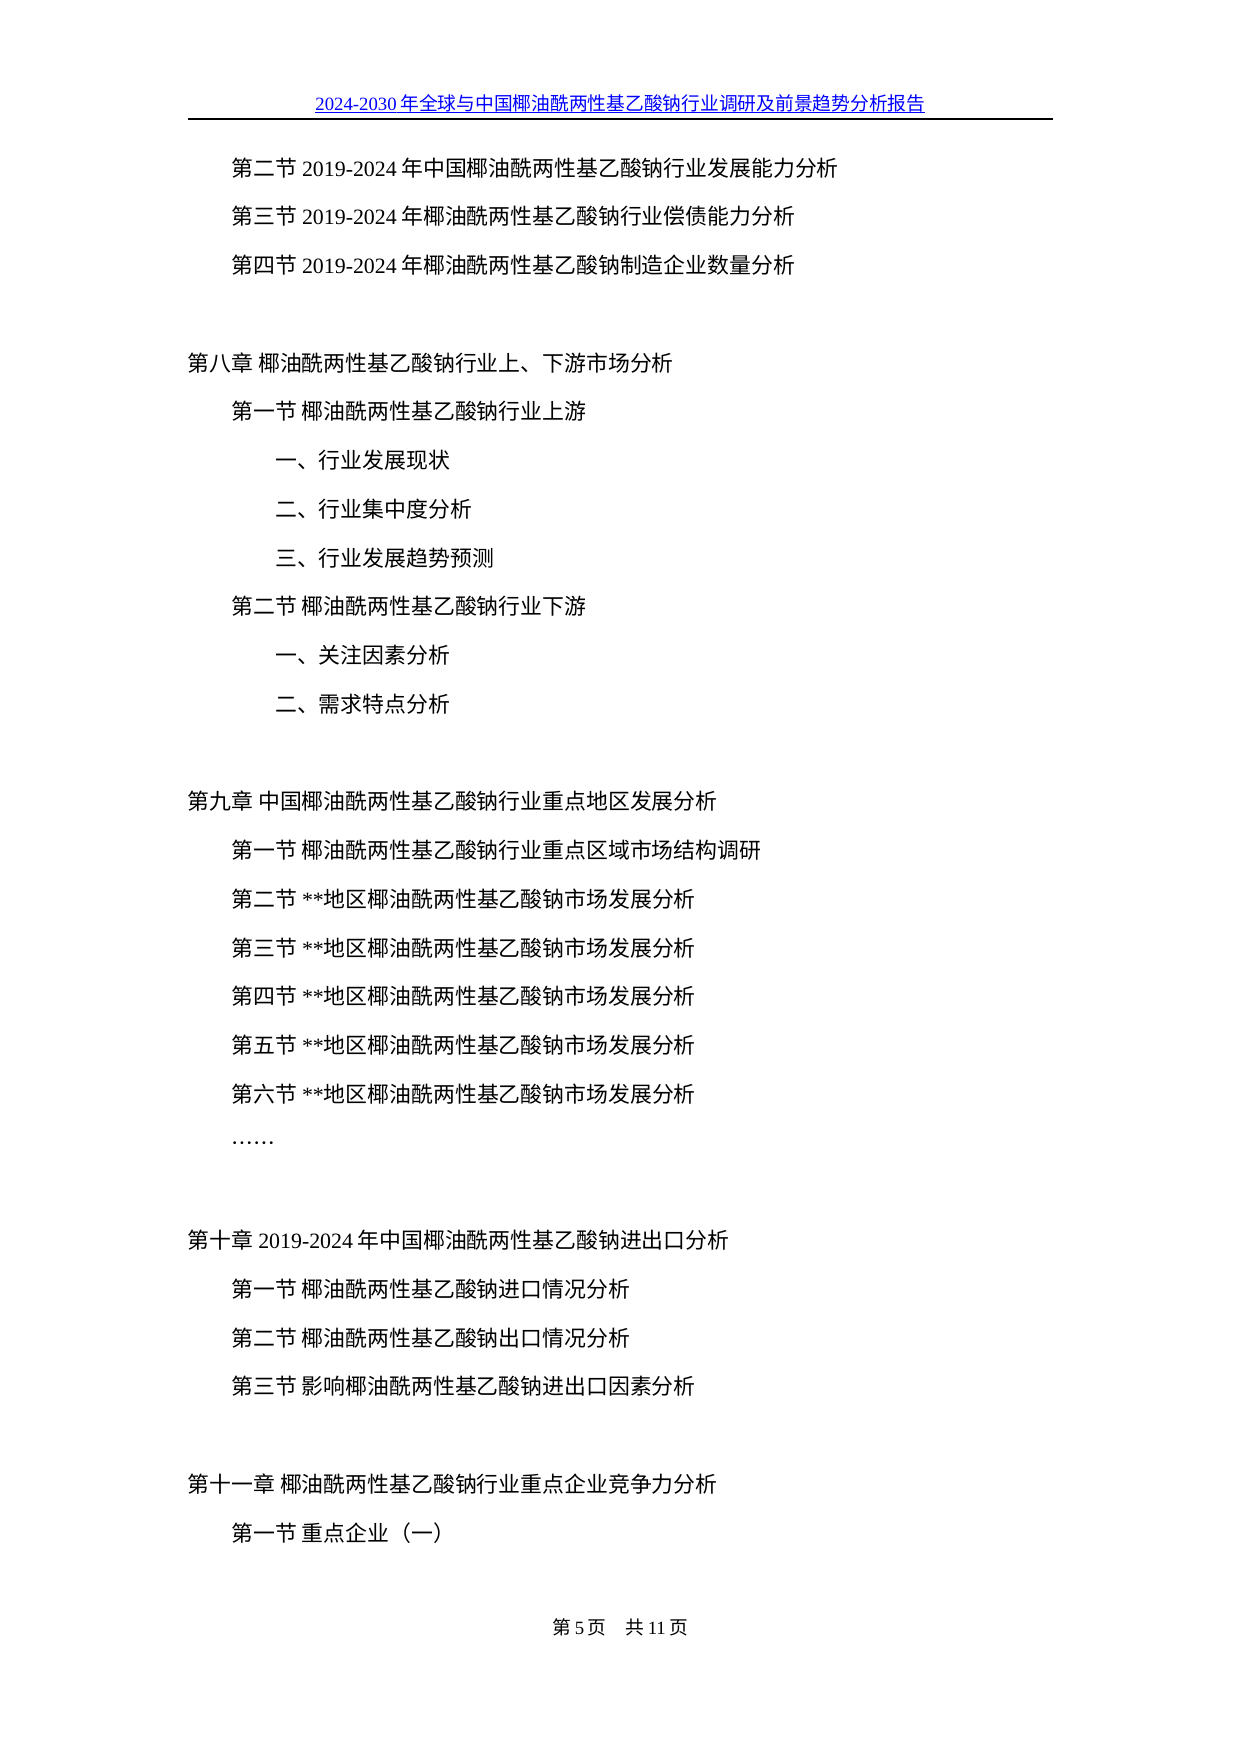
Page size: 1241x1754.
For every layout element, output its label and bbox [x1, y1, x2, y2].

text [187, 150, 1053, 1548]
